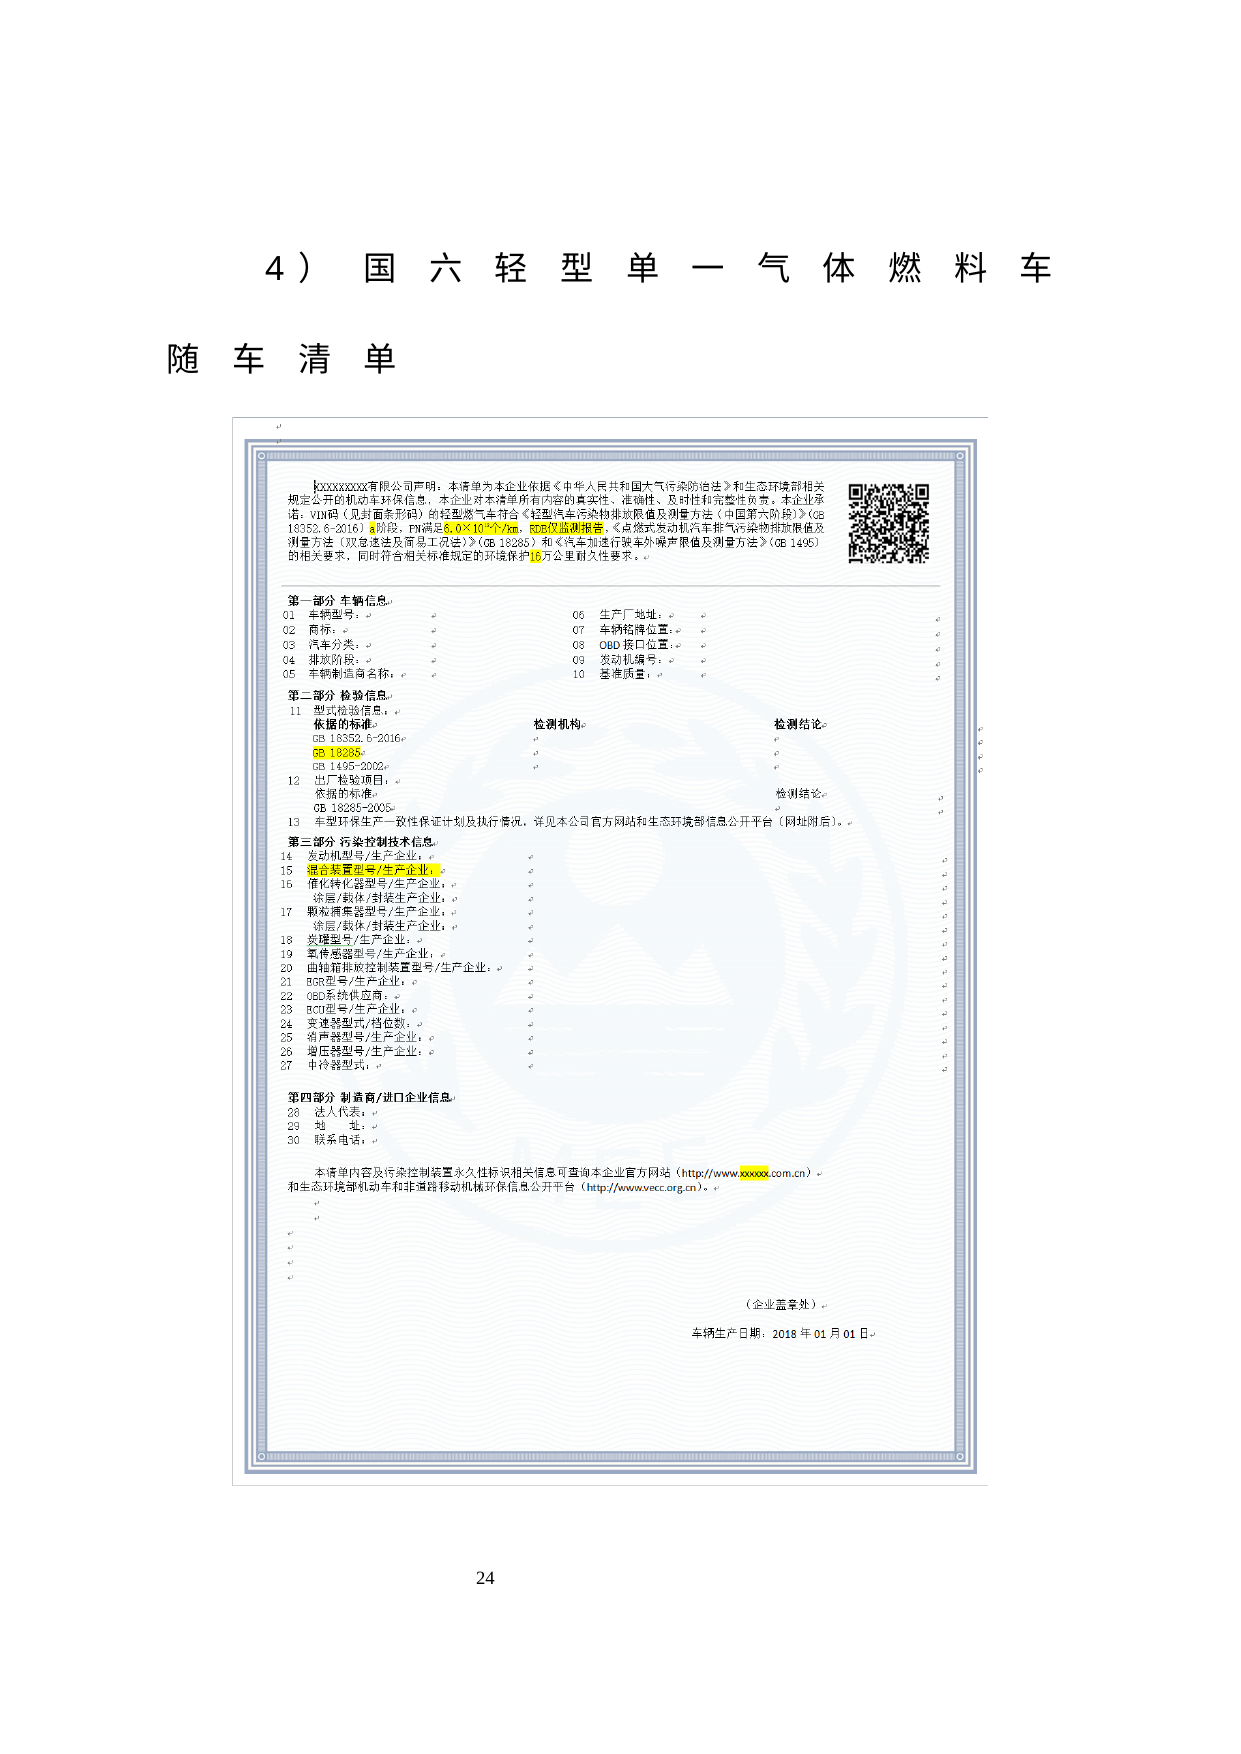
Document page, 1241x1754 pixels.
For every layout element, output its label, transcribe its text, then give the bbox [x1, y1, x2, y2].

picture [232, 417, 988, 1486]
text 4）国六轻型单一气体燃料车随车清单 [167, 220, 1085, 403]
